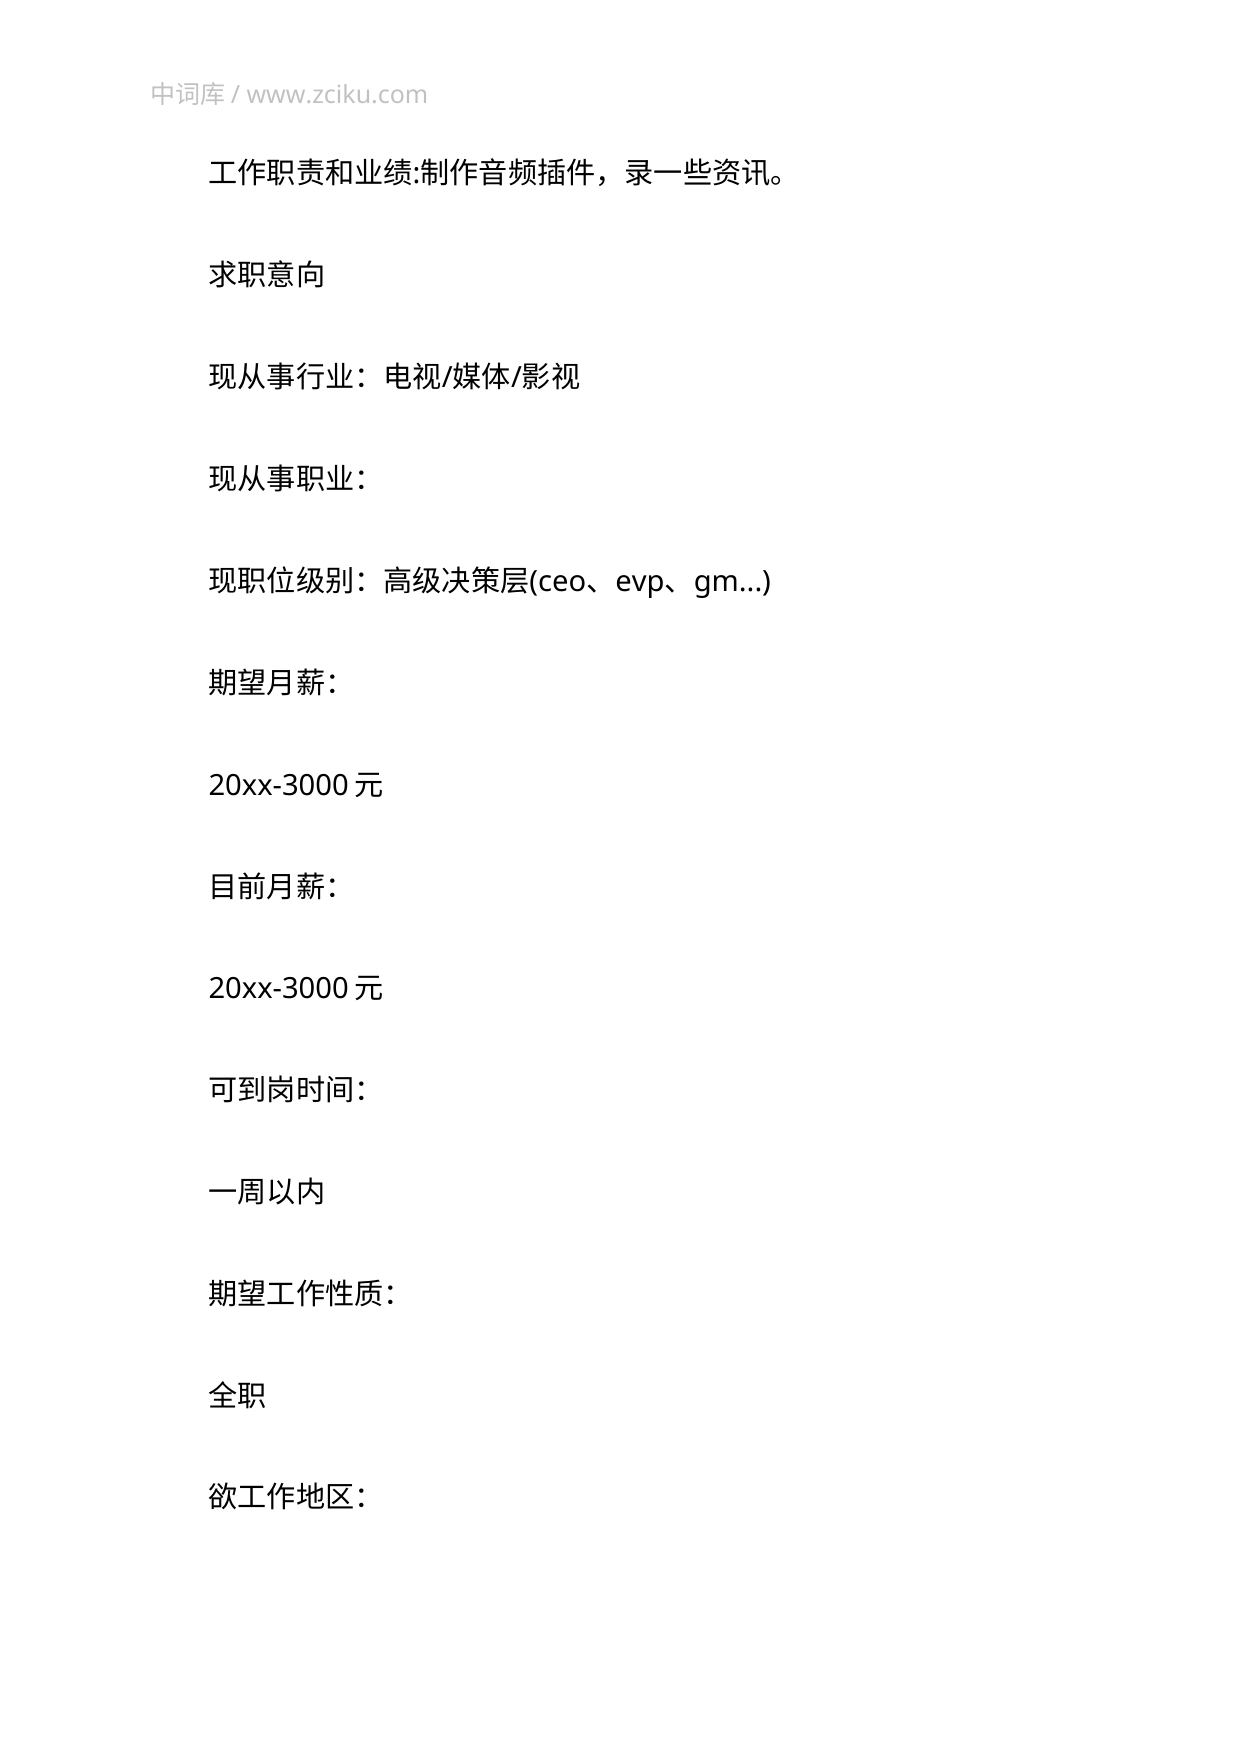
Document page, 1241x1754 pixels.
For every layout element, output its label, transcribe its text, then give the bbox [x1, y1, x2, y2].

text 现从事行业：电视/媒体/影视 [150, 354, 1090, 396]
text 全职 [150, 1372, 1090, 1414]
text 现职位级别：高级决策层(ceo、evp、gm...) [150, 557, 1090, 600]
text 期望工作性质： [150, 1271, 1090, 1313]
text 现从事职业： [150, 456, 1090, 498]
text 期望月薪： [150, 659, 1090, 702]
text 工作职责和业绩:制作音频插件，录一些资讯。 [150, 150, 1090, 192]
text 20xx-3000元 [150, 965, 1090, 1007]
text 目前月薪： [150, 863, 1090, 906]
text 欲工作地区： [150, 1474, 1090, 1516]
text 20xx-3000元 [150, 761, 1090, 804]
text 可到岗时间： [150, 1067, 1090, 1109]
text 求职意向 [150, 252, 1090, 294]
text 一周以内 [150, 1169, 1090, 1211]
